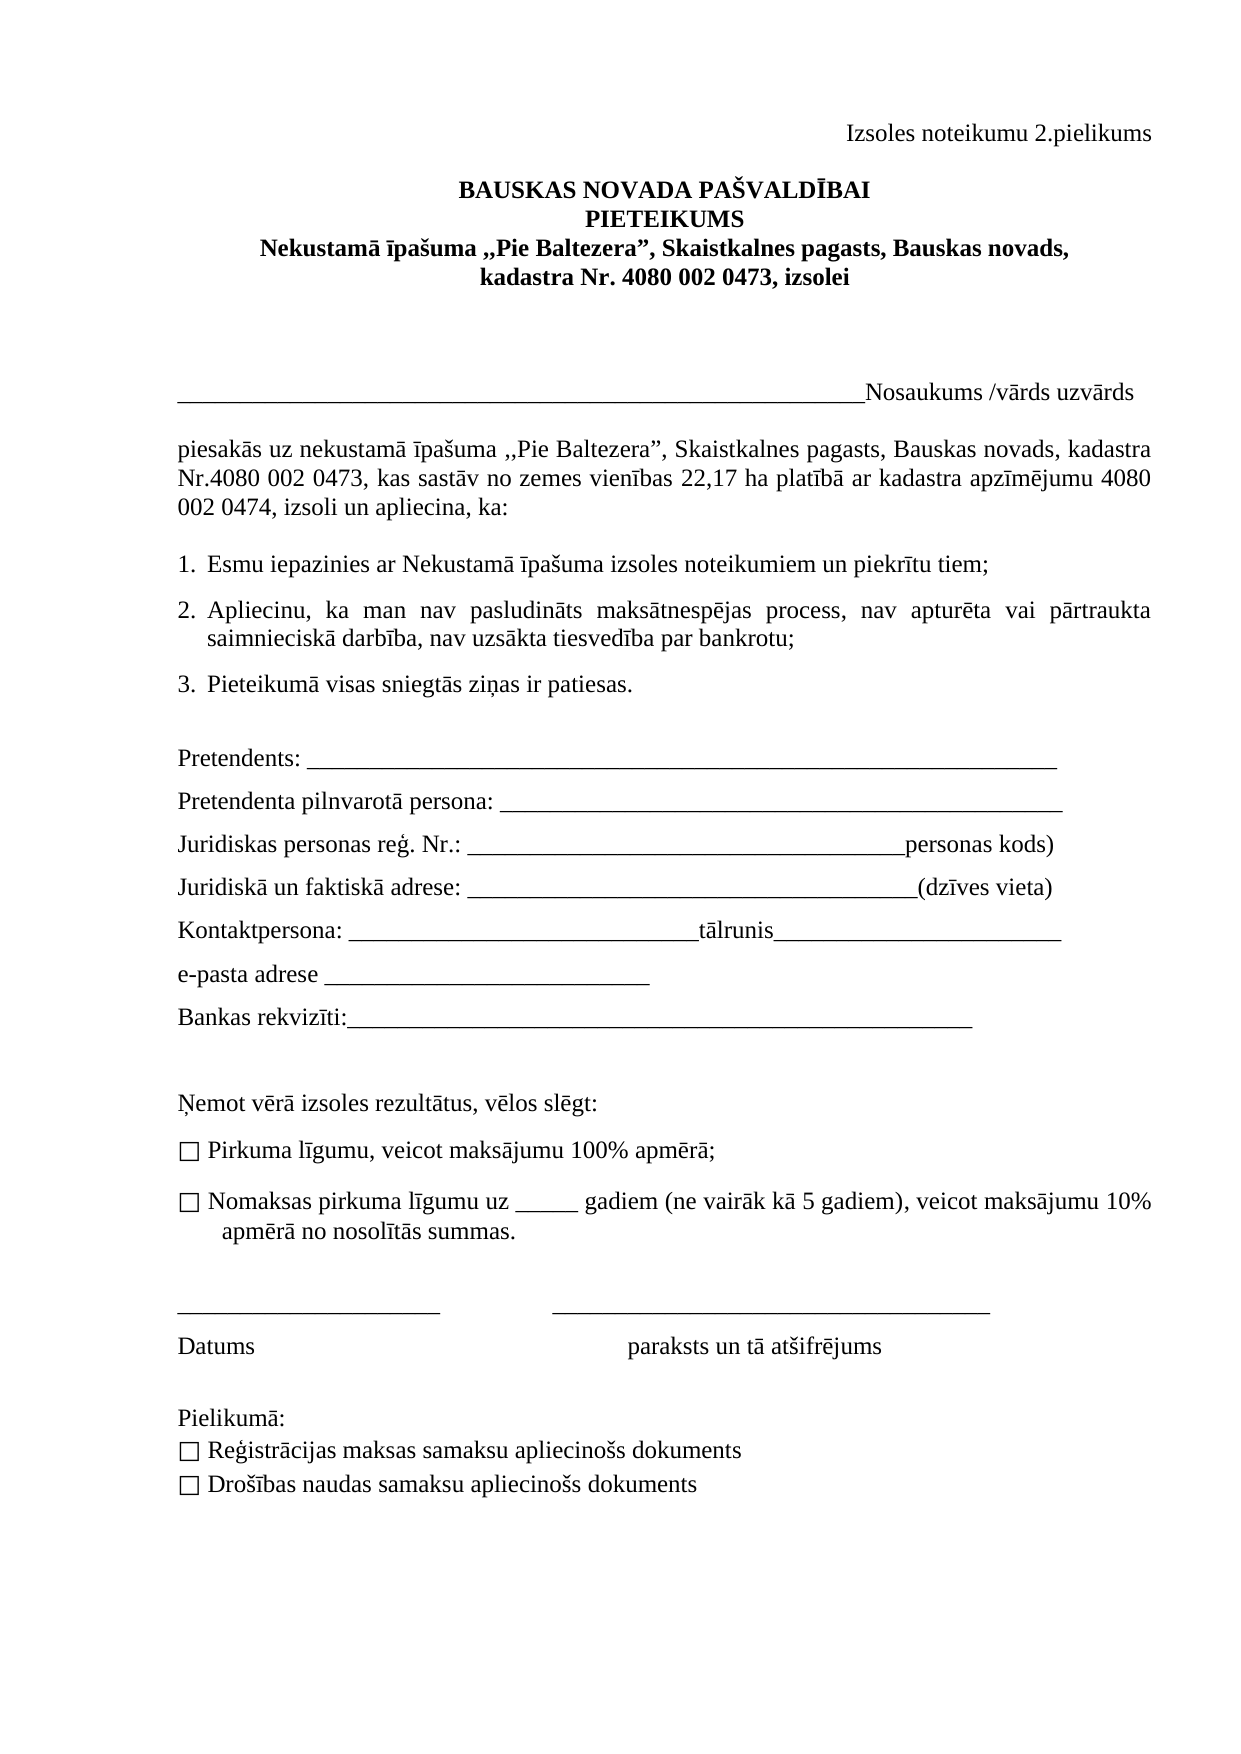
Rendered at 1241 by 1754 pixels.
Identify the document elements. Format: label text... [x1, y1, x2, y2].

text □ Pirkuma līgumu, veicot maksājumu 100% apmērā; [177, 1131, 1152, 1165]
text BAUSKAS NOVADA PAŠVALDĪBAI [177, 176, 1152, 204]
text □ Reģistrācijas maksas samaksu apliecinošs dokuments [177, 1432, 1152, 1466]
text _____________________ ___________________________________ [177, 1288, 1152, 1317]
text Juridiskas personas reģ. Nr.: ___________________________________personas kods) [177, 829, 1152, 858]
list Pieteikumā visas sniegtās ziņas ir patiesas. [177, 669, 1152, 698]
text Nekustamā īpašuma ,,Pie Baltezera”, Skaistkalnes pagasts, Bauskas novads, [177, 233, 1152, 262]
text e-pasta adrese __________________________ [177, 959, 1152, 987]
text □ Nomaksas pirkuma līgumu uz _____ gadiem (ne vairāk kā 5 gadiem), veicot maksājumu 10% apmērā no nosolītās summas. [177, 1182, 1152, 1245]
text PIETEIKUMS [177, 204, 1152, 233]
text Kontaktpersona: ____________________________tālrunis_______________________ [177, 916, 1152, 944]
text Ņemot vērā izsoles rezultātus, vēlos slēgt: [177, 1088, 1152, 1117]
text kadastra Nr. 4080 002 0473, izsolei [177, 262, 1152, 291]
list Esmu iepazinies ar Nekustamā īpašuma izsoles noteikumiem un piekrītu tiem; [177, 549, 1152, 578]
text □ Drošības naudas samaksu apliecinošs dokuments [177, 1466, 1152, 1500]
text Pretendenta pilnvarotā persona: _____________________________________________ [177, 786, 1152, 815]
text Datums paraksts un tā atšifrējums [177, 1331, 1152, 1360]
text Pielikumā: [177, 1403, 1152, 1432]
text Bankas rekvizīti:__________________________________________________ [177, 1002, 1152, 1031]
text Pretendents: ____________________________________________________________ [177, 743, 1152, 772]
list Apliecinu, ka man nav pasludināts maksātnespējas process, nav apturēta vai pārtraukta saimnieciskā darbība, nav uzsākta tiesvedība par bankrotu; [177, 595, 1152, 652]
text Juridiskā un faktiskā adrese: ____________________________________(dzīves vieta) [177, 872, 1152, 901]
text piesakās uz nekustamā īpašuma ,,Pie Baltezera”, Skaistkalnes pagasts, Bauskas novads, kadastra Nr.4080 002 0473, kas sastāv no zemes vienības 22,17 ha platībā ar kadastra apzīmējumu 4080 002 0474, izsoli un apliecina, ka: [177, 434, 1152, 521]
text Izsoles noteikumu 2.pielikums [177, 118, 1152, 147]
text _______________________________________________________Nosaukums /vārds uzvārds [177, 377, 1152, 406]
